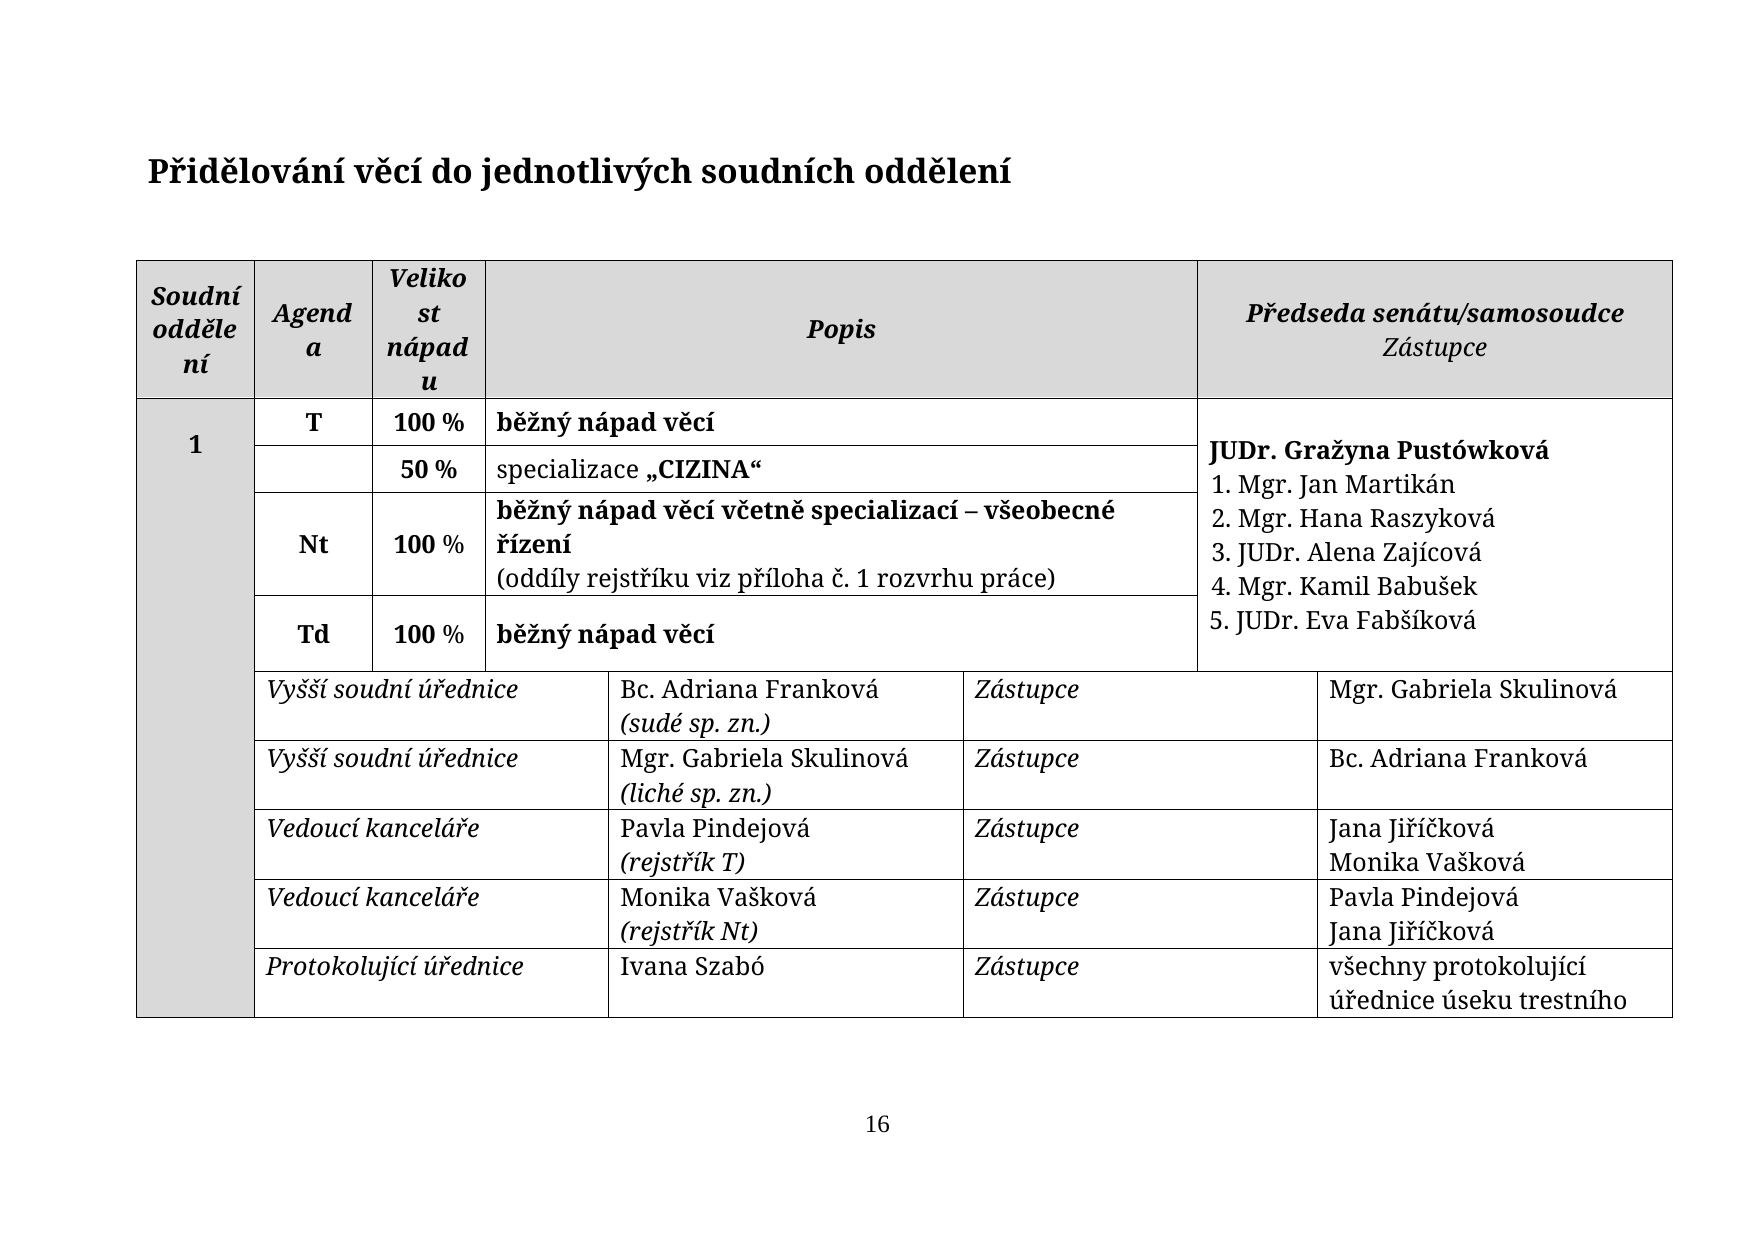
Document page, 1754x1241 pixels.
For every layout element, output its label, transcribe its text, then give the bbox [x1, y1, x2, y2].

table_cell 50 % [373, 446, 485, 492]
table_cell Zástupce [964, 810, 1317, 878]
table_cell Td [255, 596, 372, 671]
table_cell Jana Jiříčková Monika Vašková [1318, 810, 1672, 878]
text Přidělování věcí do jednotlivých soudních oddělení [148, 148, 1606, 193]
table_header Popis [486, 261, 1197, 397]
table_cell 100 % [373, 493, 485, 595]
table_cell JUDr. Gražyna Pustówková 1. Mgr. Jan Martikán 2. Mgr. Hana Raszyková 3. JUDr. Alena Zajícová 4. Mgr. Kamil Babušek 5. JUDr. Eva Fabšíková [1198, 399, 1672, 671]
table_cell Zástupce [964, 741, 1317, 809]
table_cell Bc. Adriana Franková (sudé sp. zn.) [609, 672, 963, 740]
table_cell Zástupce [964, 672, 1317, 740]
table_cell běžný nápad věcí [486, 596, 1197, 671]
table_cell 100 % [373, 596, 485, 671]
table_cell Protokolující úřednice [255, 949, 608, 1017]
table_cell Mgr. Gabriela Skulinová [1318, 672, 1672, 740]
table_cell Zástupce [964, 949, 1317, 1017]
table_cell Pavla Pindejová Jana Jiříčková [1318, 880, 1672, 948]
table_header Agenda [255, 261, 372, 397]
table_header Soudní oddělení [137, 261, 254, 397]
table_cell Vedoucí kanceláře [255, 880, 608, 948]
table_header Předseda senátu/samosoudce Zástupce [1198, 261, 1672, 397]
table_cell všechny protokolující úřednice úseku trestního [1318, 949, 1672, 1017]
table_cell specializace „CIZINA“ [486, 446, 1197, 492]
table_cell Vedoucí kanceláře [255, 810, 608, 878]
table_cell Nt [255, 493, 372, 595]
table_cell běžný nápad věcí [486, 399, 1197, 445]
table_cell Vyšší soudní úřednice [255, 741, 608, 809]
table_cell Bc. Adriana Franková [1318, 741, 1672, 809]
table_cell 100 % [373, 399, 485, 445]
table_cell T [255, 399, 372, 445]
table_cell 1 [137, 399, 254, 1017]
table_cell Mgr. Gabriela Skulinová (liché sp. zn.) [609, 741, 963, 809]
table_cell běžný nápad věcí včetně specializací – všeobecné řízení (oddíly rejstříku viz příloha č. 1 rozvrhu práce) [486, 493, 1197, 595]
table_cell [255, 446, 372, 492]
table_cell Vyšší soudní úřednice [255, 672, 608, 740]
table_cell Zástupce [964, 880, 1317, 948]
table_header Velikost nápadu [373, 261, 485, 397]
table_cell Pavla Pindejová (rejstřík T) [609, 810, 963, 878]
table_cell Ivana Szabó [609, 949, 963, 1017]
table_cell Monika Vašková (rejstřík Nt) [609, 880, 963, 948]
